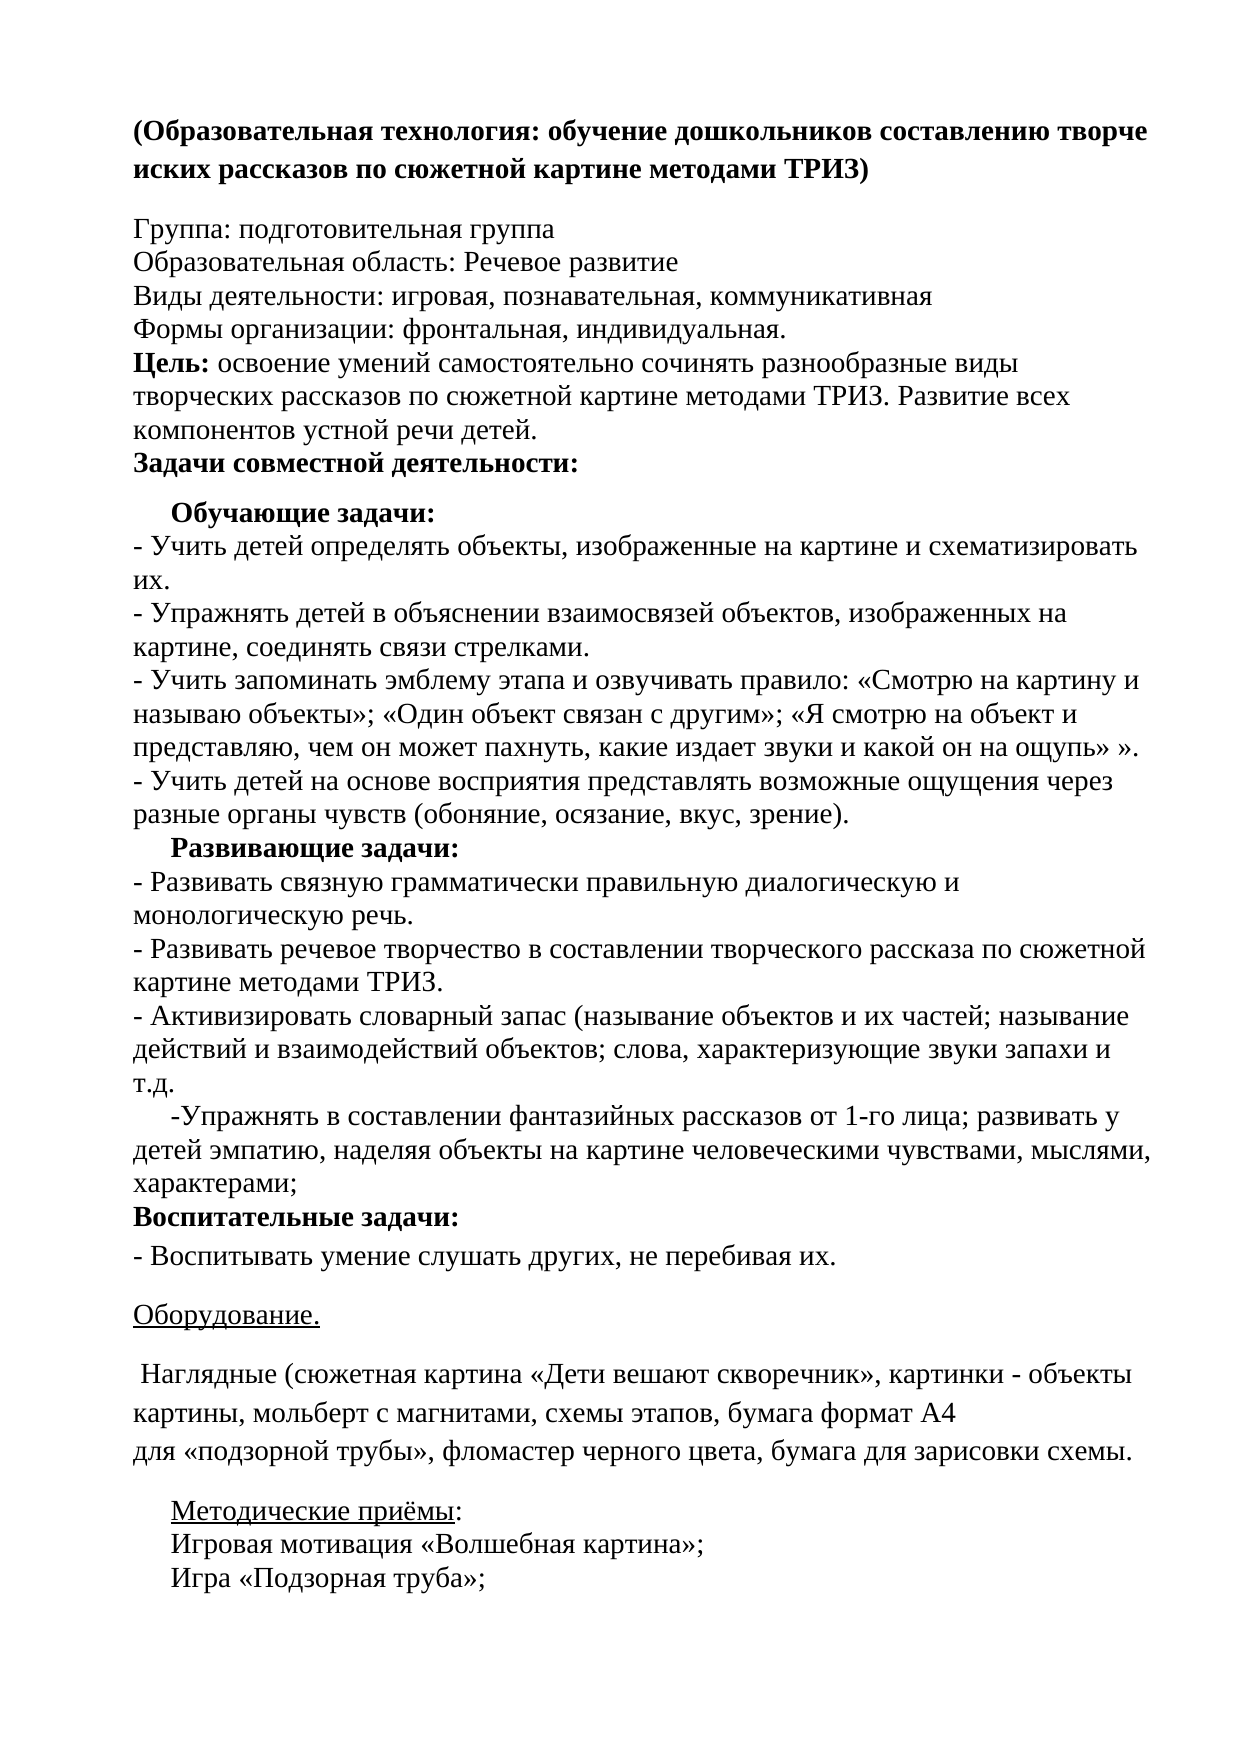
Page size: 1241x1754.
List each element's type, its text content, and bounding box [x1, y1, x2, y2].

text Группа: подготовительная группа Образовательная область: Речевое развитие Виды деятельности: игровая, познавательная, коммуникативная Формы организации: фронтальная, индивидуальная. Цель: освоение умений самостоятельно сочинять разнообразные виды творческих рассказов по сюжетной картине методами ТРИЗ. Развитие всех компонентов устной речи детей. [133, 211, 1152, 446]
text (Образовательная технология: обучение дошкольников составлению творче иских рассказов по сюжетной картине методами ТРИЗ) [133, 113, 1152, 185]
text Игра «Подзорная труба»; [133, 1560, 1152, 1593]
text Наглядные (сюжетная картина «Дети вешают скворечник», картинки - объекты картины, мольберт с магнитами, схемы этапов, бумага формат А4 для «подзорной трубы», фломастер черного цвета, бумага для зарисовки схемы. [133, 1356, 1152, 1467]
text Оборудование. [133, 1297, 1152, 1331]
text Задачи совместной деятельности: [133, 446, 1152, 479]
text Развивающие задачи: - Развивать связную грамматически правильную диалогическую и монологическую речь. - Развивать речевое творчество в составлении творческого рассказа по сюжетной картине методами ТРИЗ. - Активизировать словарный запас (называние объектов и их частей; называние действий и взаимодействий объектов; слова, характеризующие звуки запахи и т.д. [133, 830, 1152, 1098]
text -Упражнять в составлении фантазийных рассказов от 1-го лица; развивать у детей эмпатию, наделяя объекты на картине человеческими чувствами, мыслями, характерами; [133, 1098, 1152, 1199]
text Игровая мотивация «Волшебная картина»; [133, 1526, 1152, 1560]
text Методические приёмы: [133, 1493, 1152, 1526]
text Обучающие задачи: - Учить детей определять объекты, изображенные на картине и схематизировать их. - Упражнять детей в объяснении взаимосвязей объектов, изображенных на картине, соединять связи стрелками. - Учить запоминать эмблему этапа и озвучивать правило: «Смотрю на картину и называю объекты»; «Один объект связан с другим»; «Я смотрю на объект и представляю, чем он может пахнуть, какие издает звуки и какой он на ощупь» ». - Учить детей на основе восприятия представлять возможные ощущения через разные органы чувств (обоняние, осязание, вкус, зрение). [133, 495, 1152, 830]
text Воспитательные задачи: - Воспитывать умение слушать других, не перебивая их. [133, 1199, 1152, 1271]
